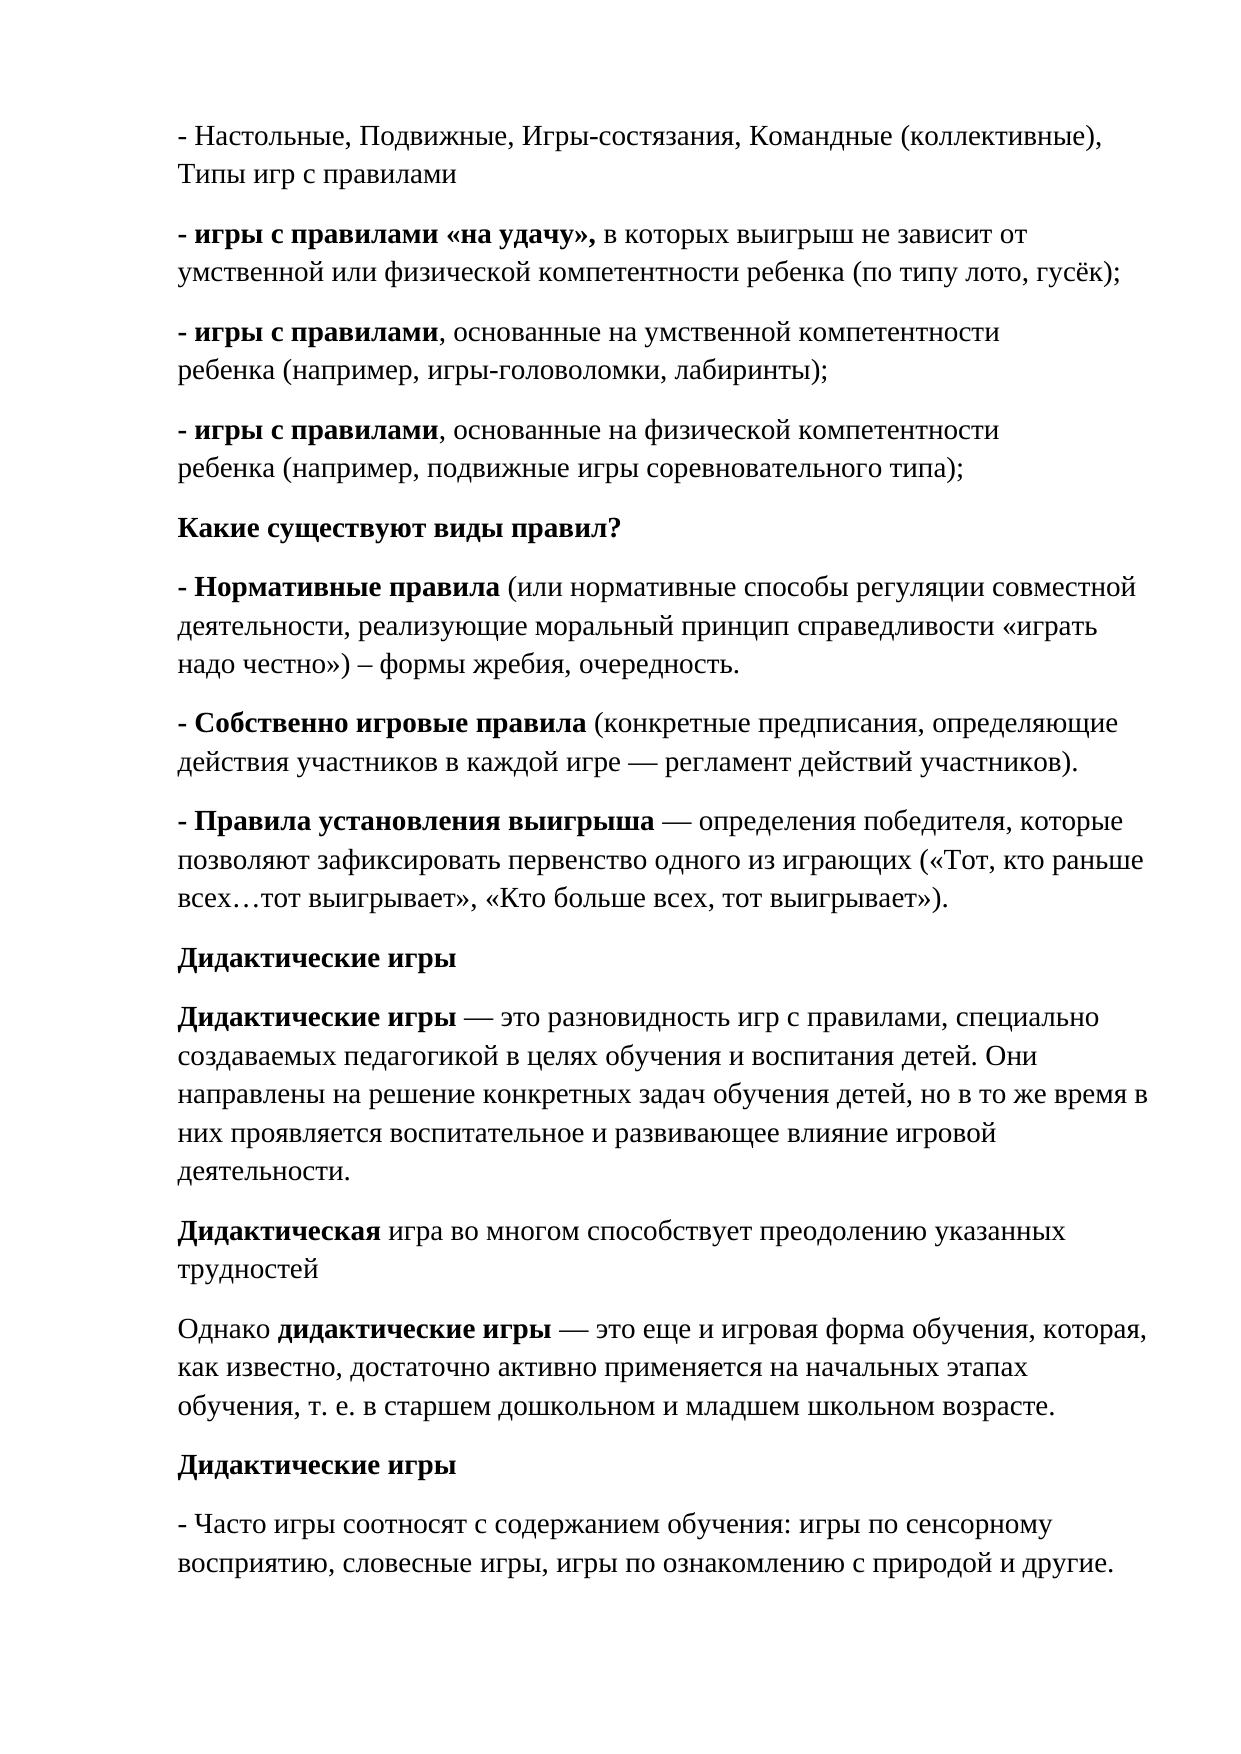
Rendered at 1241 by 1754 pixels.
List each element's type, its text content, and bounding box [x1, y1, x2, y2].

text - Нормативные правила (или нормативные способы регуляции совместной деятельности, реализующие моральный принцип справедливости «играть надо честно») – формы жребия, очередность. [177, 569, 1152, 680]
text Какие существуют виды правил? [177, 510, 1152, 543]
text Однако дидактические игры — это еще и игровая форма обучения, которая, как известно, достаточно активно применяется на начальных этапах обучения, т. е. в старшем дошкольном и младшем школьном возрасте. [177, 1311, 1152, 1421]
text Дидактическая игра во многом способствует преодолению указанных трудностей [177, 1213, 1152, 1285]
text - игры с правилами «на удачу», в которых выигрыш не зависит от умственной или физической компетентности ребенка (по типу лото, гусёк); [177, 216, 1152, 288]
text Дидактические игры [177, 1447, 1152, 1481]
text - Правила установления выигрыша — определения победителя, которые позволяют зафиксировать первенство одного из играющих («Тот, кто раньше всех…тот выигрывает», «Кто больше всех, тот выигрывает»). [177, 803, 1152, 914]
text Дидактические игры — это разновидность игр с правилами, специально создаваемых педагогикой в целях обучения и воспитания детей. Они направлены на решение конкретных задач обучения детей, но в то же время в них проявляется воспитательное и развивающее влияние игровой деятельности. [177, 999, 1152, 1187]
text - игры с правилами, основанные на физической компетентности ребенка (например, подвижные игры соревновательного типа); [177, 412, 1152, 484]
text - игры с правилами, основанные на умственной компетентности ребенка (например, игры-головоломки, лабиринты); [177, 314, 1152, 386]
text - Настольные, Подвижные, Игры-состязания, Командные (коллективные), Типы игр с правилами [177, 118, 1152, 190]
text - Собственно игровые правила (конкретные предписания, определяющие действия участников в каждой игре — регламент действий участников). [177, 706, 1152, 778]
text - Часто игры соотносят с содержанием обучения: игры по сенсорному восприятию, словесные игры, игры по ознакомлению с природой и другие. [177, 1507, 1152, 1579]
text Дидактические игры [177, 940, 1152, 973]
